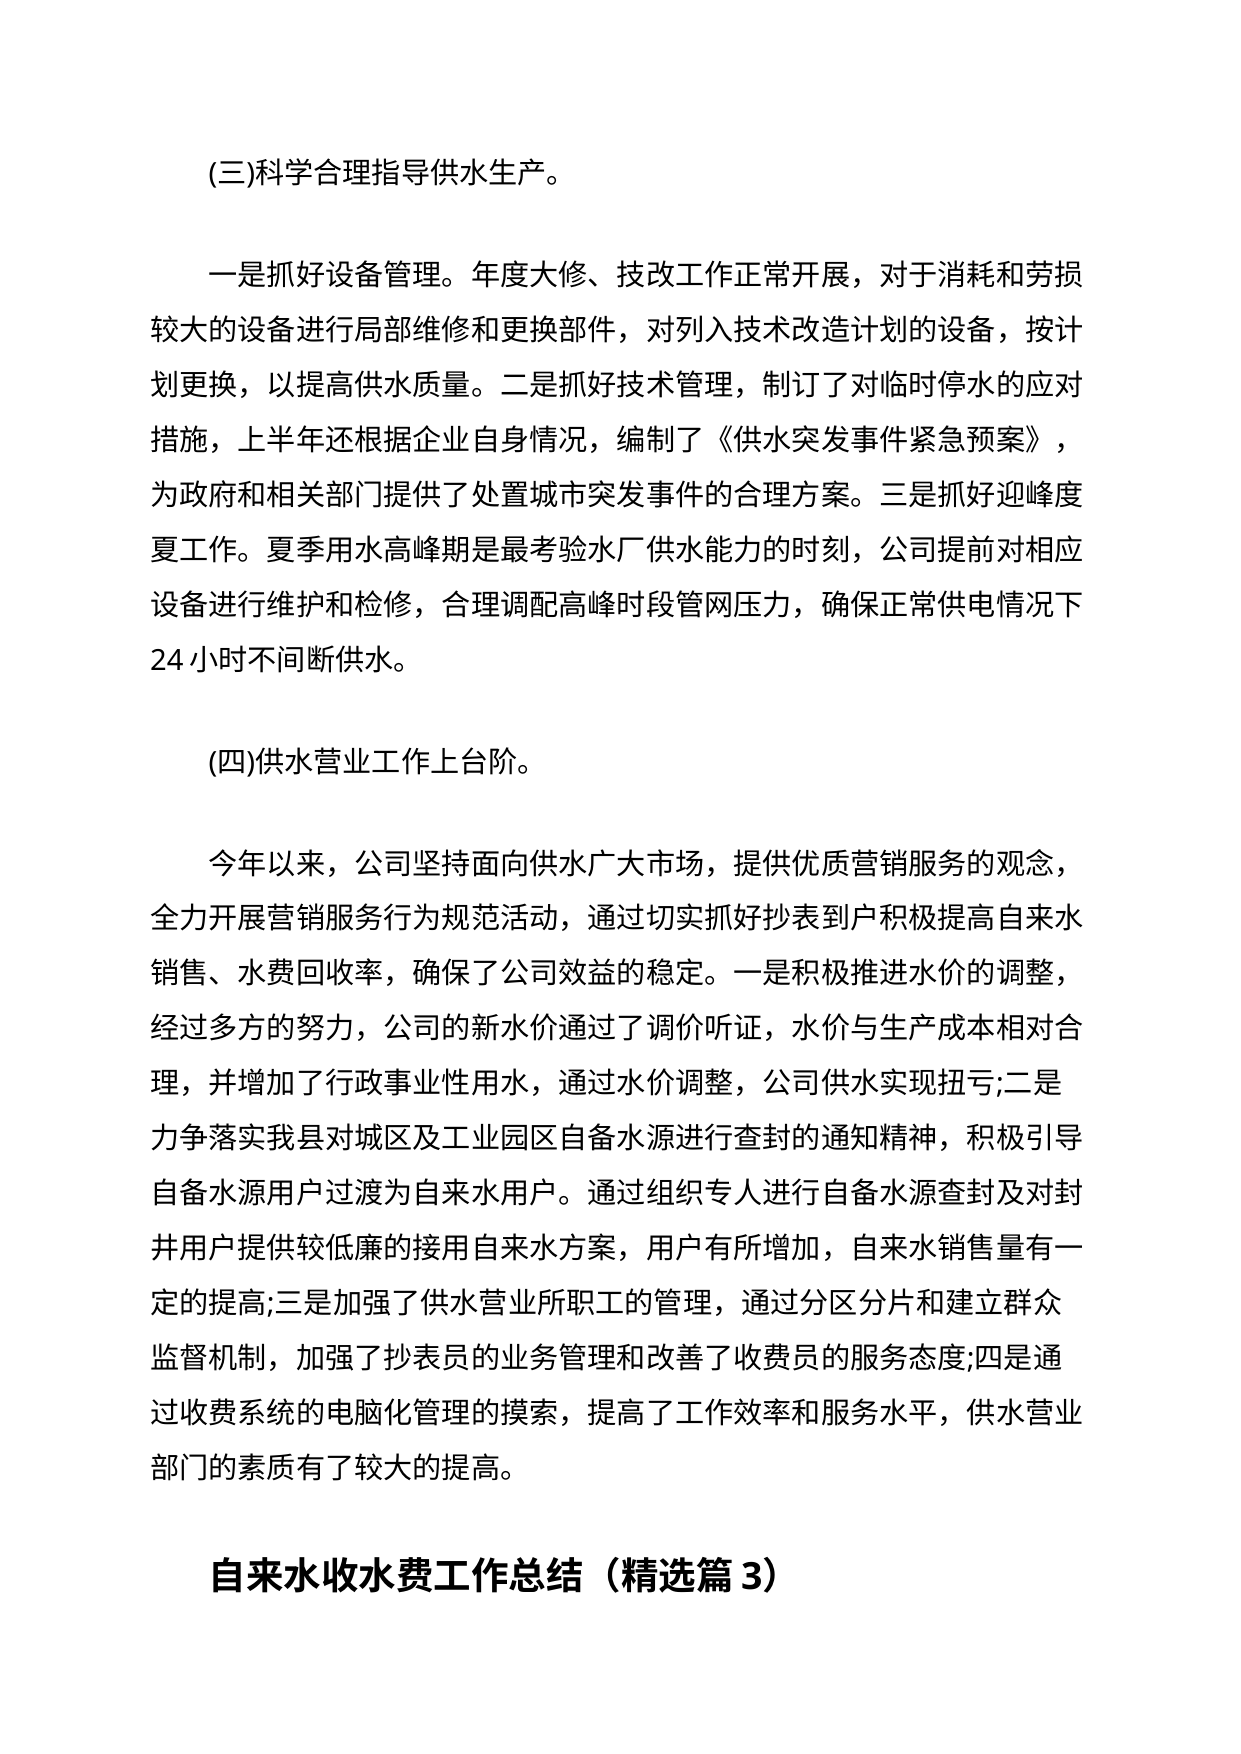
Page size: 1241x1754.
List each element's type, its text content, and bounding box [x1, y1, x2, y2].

text 自来水收水费工作总结（精选篇3） [150, 1546, 1090, 1601]
text (四)供水营业工作上台阶。 [150, 738, 1090, 781]
text (三)科学合理指导供水生产。 [150, 150, 1090, 192]
text 今年以来，公司坚持面向供水广大市场，提供优质营销服务的观念，全力开展营销服务行为规范活动，通过切实抓好抄表到户积极提高自来水销售、水费回收率，确保了公司效益的稳定。一是积极推进水价的调整，经过多方的努力，公司的新水价通过了调价听证，水价与生产成本相对合理，并增加了行政事业性用水，通过水价调整，公司供水实现扭亏;二是力争落实我县对城区及工业园区自备水源进行查封的通知精神，积极引导自备水源用户过渡为自来水用户。通过组织专人进行自备水源查封及对封井用户提供较低廉的接用自来水方案，用户有所增加，自来水销售量有一定的提高;三是加强了供水营业所职工的管理，通过分区分片和建立群众监督机制，加强了抄表员的业务管理和改善了收费员的服务态度;四是通过收费系统的电脑化管理的摸索，提高了工作效率和服务水平，供水营业部门的素质有了较大的提高。 [150, 840, 1090, 1487]
text 一是抓好设备管理。年度大修、技改工作正常开展，对于消耗和劳损较大的设备进行局部维修和更换部件，对列入技术改造计划的设备，按计划更换，以提高供水质量。二是抓好技术管理，制订了对临时停水的应对措施，上半年还根据企业自身情况，编制了《供水突发事件紧急预案》，为政府和相关部门提供了处置城市突发事件的合理方案。三是抓好迎峰度夏工作。夏季用水高峰期是最考验水厂供水能力的时刻，公司提前对相应设备进行维护和检修，合理调配高峰时段管网压力，确保正常供电情况下24小时不间断供水。 [150, 252, 1090, 679]
